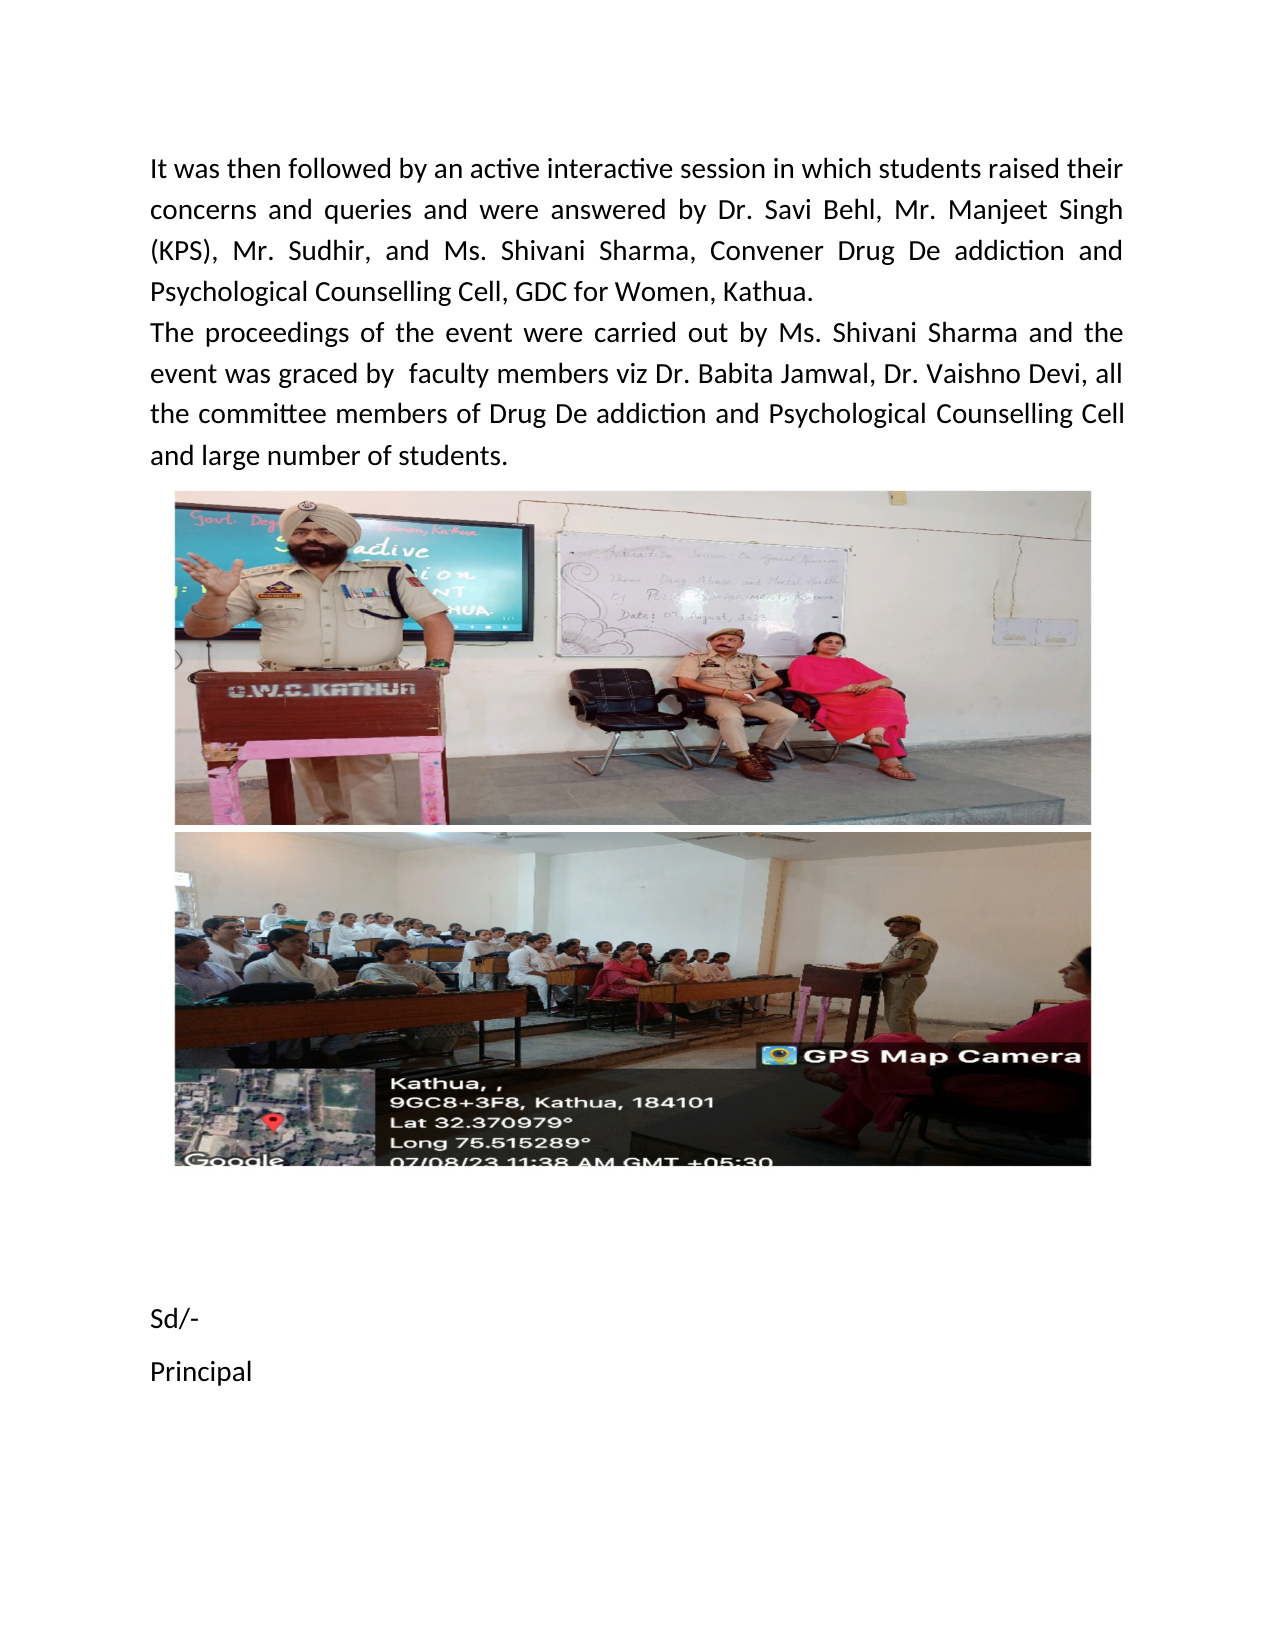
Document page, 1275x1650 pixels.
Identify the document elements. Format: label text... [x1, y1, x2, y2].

text It was then followed by an active interactive session in which students raised their concerns and queries and were answered by Dr. Savi Behl, Mr. Manjeet Singh (KPS), Mr. Sudhir, and Ms. Shivani Sharma, Convener Drug De addiction and Psychological Counselling Cell, GDC for Women, Kathua. [150, 150, 1125, 308]
text Sd/- [150, 1300, 1125, 1336]
text The proceedings of the event were carried out by Ms. Shivani Sharma and the event was graced by faculty members viz Dr. Babita Jamwal, Dr. Vaishno Devi, all the committee members of Drug De addiction and Psychological Counselling Cell and large number of students. [150, 314, 1125, 472]
picture [150, 477, 1114, 1179]
text Principal [150, 1353, 1125, 1389]
